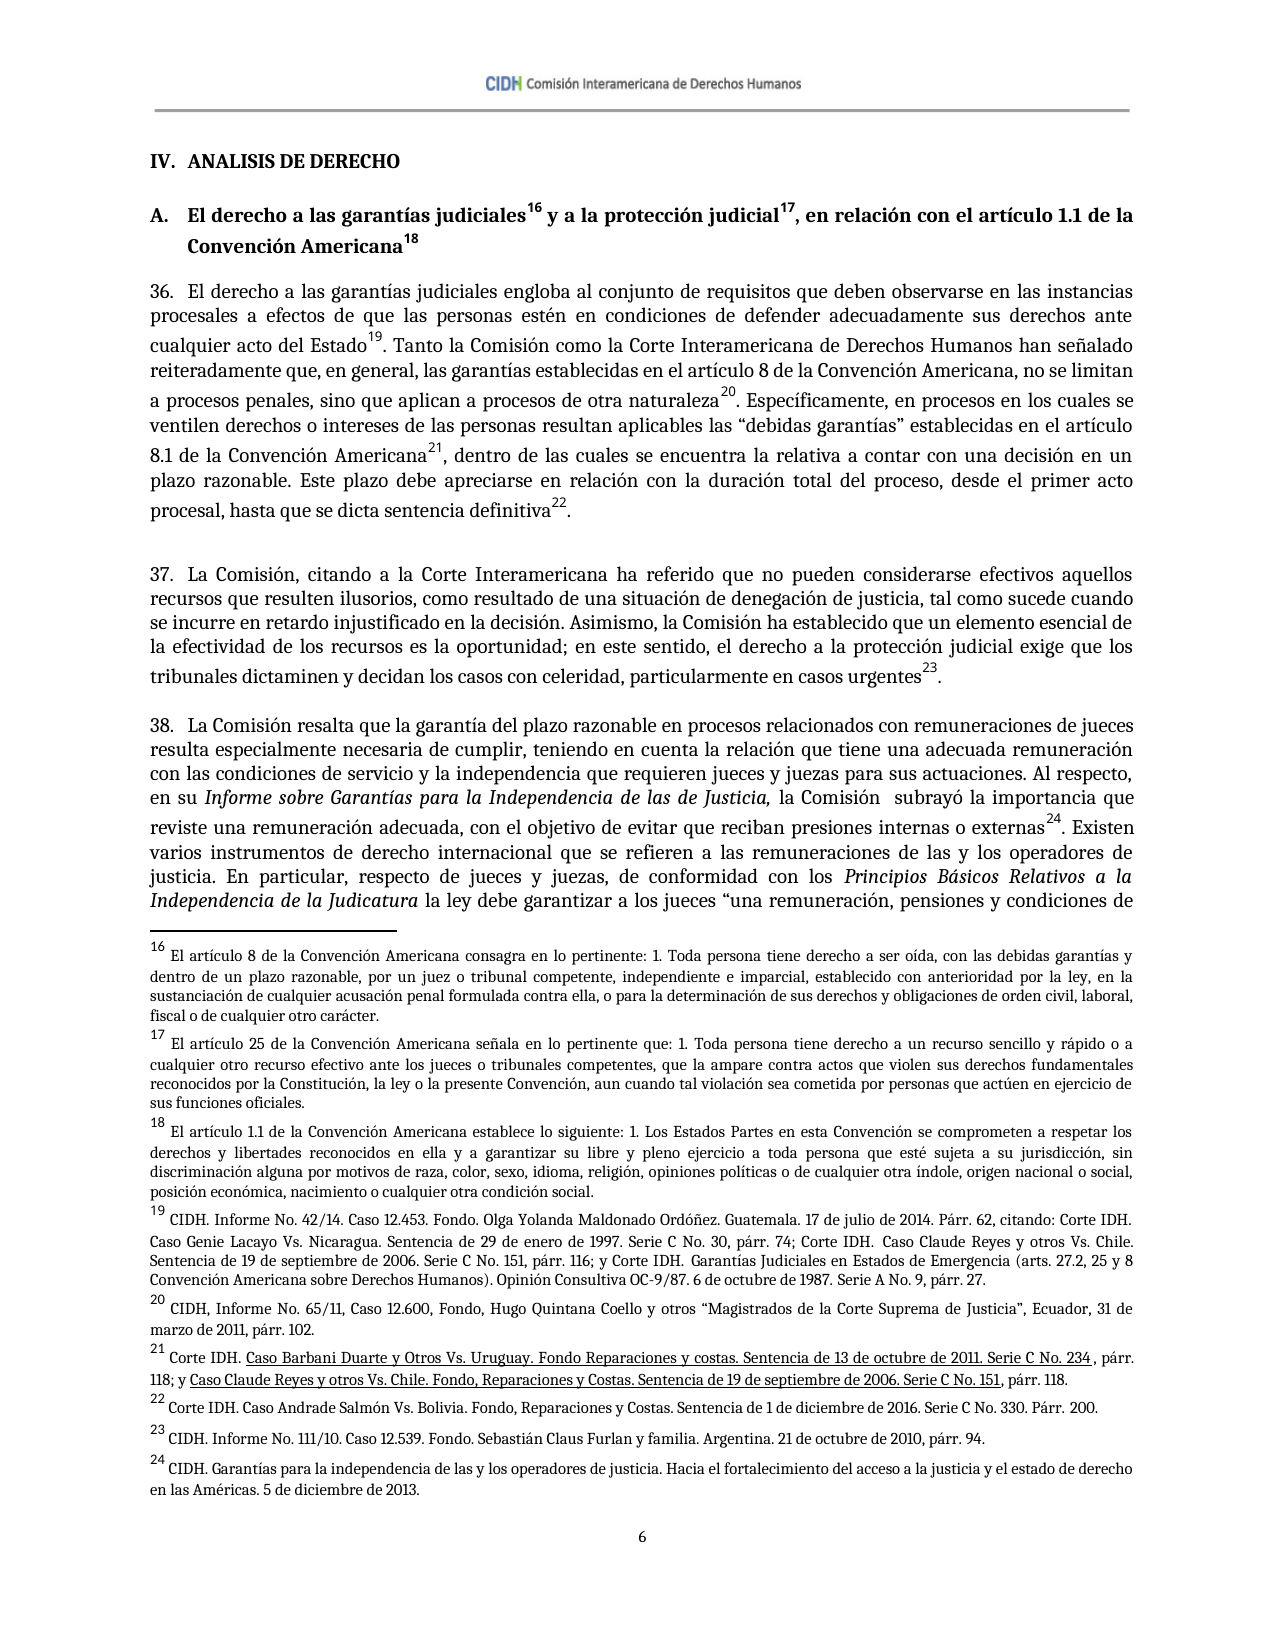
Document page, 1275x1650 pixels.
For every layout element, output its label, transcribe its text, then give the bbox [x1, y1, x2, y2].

subtitle El derecho a las garantías judiciales y a la protección judicial, en relación con el artículo 1.1 de la Convención Americana [150, 198, 1134, 260]
subtitle ANALISIS DE DERECHO [150, 150, 1134, 174]
list La Comisión resalta que la garantía del plazo razonable en procesos relacionados con remuneraciones de jueces resulta especialmente necesaria de cumplir, teniendo en cuenta la relación que tiene una adecuada remuneración con las condiciones de servicio y la independencia que requieren jueces y juezas para sus actuaciones. Al respecto, en su Informe sobre Garantías para la Independencia de las de Justicia, la Comisión subrayó la importancia que reviste una remuneración adecuada, con el objetivo de evitar que reciban presiones internas o externas. Existen varios instrumentos de derecho internacional que se refieren a las remuneraciones de las y los operadores de justicia. En particular, respecto de jueces y juezas, de conformidad con los Principios Básicos Relativos a la Independencia de la Judicatura la ley debe garantizar a los jueces “una remuneración, pensiones y condiciones de servicio y de jubilación adecuadas”. El Estatuto Universal del Juez contempla, también, que el juez “debe recibir una remuneración que sea suficiente para asegurar su independencia económica”, la que “no debe depender del resultado de la actividad del juez y no debe ser reducida mientras preste servicio profesional” . La Comisión al igual que la Relatoría Especial de ONU sobre la Independencia de los Jueces y Abogados, resalta que los Estados deben velar por evitar que los bajos sueldos y las demoras en el pago sean un factor que contribuya a la corrupción de los sistemas judiciales . [150, 714, 1134, 913]
list La Comisión, citando a la Corte Interamericana ha referido que no pueden considerarse efectivos aquellos recursos que resulten ilusorios, como resultado de una situación de denegación de justicia, tal como sucede cuando se incurre en retardo injustificado en la decisión. Asimismo, la Comisión ha establecido que un elemento esencial de la efectividad de los recursos es la oportunidad; en este sentido, el derecho a la protección judicial exige que los tribunales dictaminen y decidan los casos con celeridad, particularmente en casos urgentes. [150, 563, 1134, 690]
list El derecho a las garantías judiciales engloba al conjunto de requisitos que deben observarse en las instancias procesales a efectos de que las personas estén en condiciones de defender adecuadamente sus derechos ante cualquier acto del Estado. Tanto la Comisión como la Corte Interamericana de Derechos Humanos han señalado reiteradamente que, en general, las garantías establecidas en el artículo 8 de la Convención Americana, no se limitan a procesos penales, sino que aplican a procesos de otra naturaleza. Específicamente, en procesos en los cuales se ventilen derechos o intereses de las personas resultan aplicables las “debidas garantías” establecidas en el artículo 8.1 de la Convención Americana, dentro de las cuales se encuentra la relativa a contar con una decisión en un plazo razonable. Este plazo debe apreciarse en relación con la duración total del proceso, desde el primer acto procesal, hasta que se dicta sentencia definitiva. [150, 279, 1134, 524]
picture [480, 75, 804, 93]
